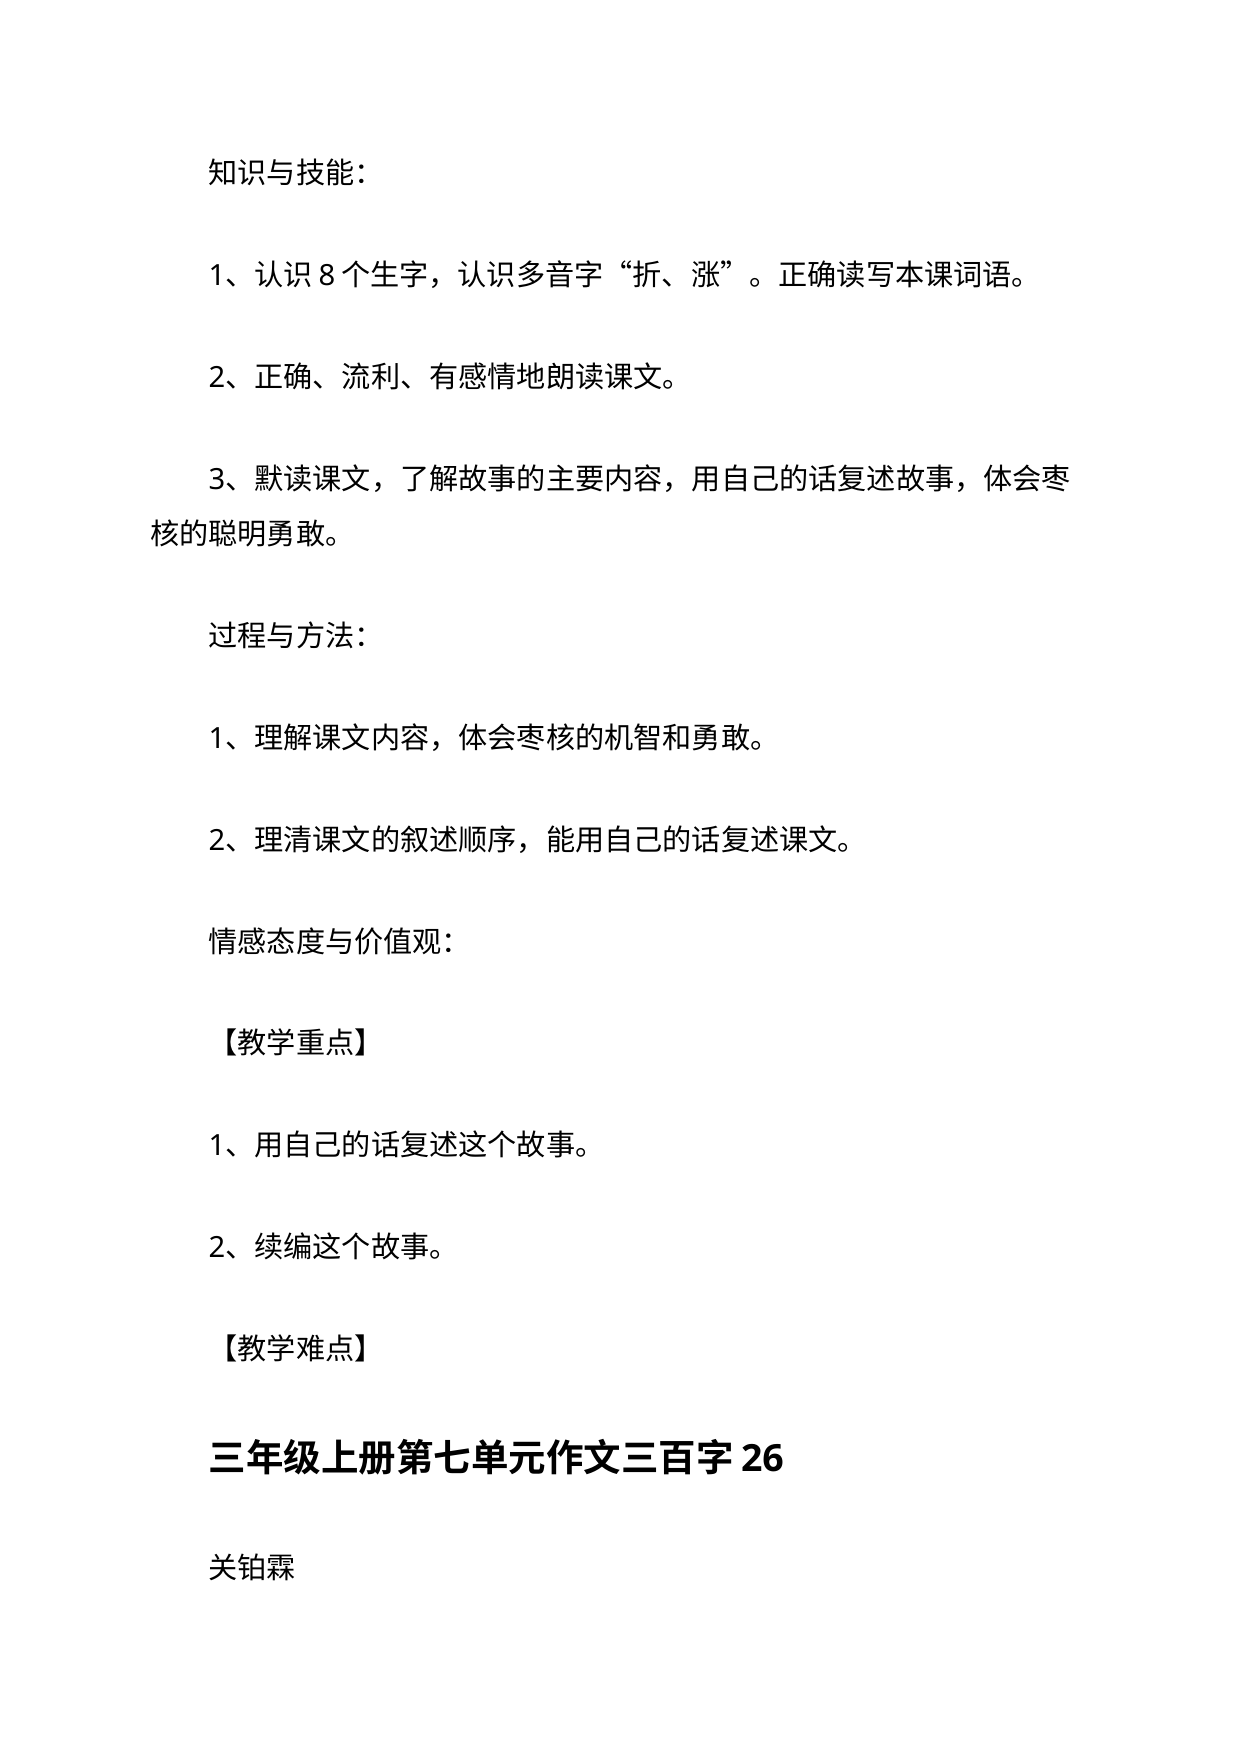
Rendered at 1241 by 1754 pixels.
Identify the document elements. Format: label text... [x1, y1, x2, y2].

text 2、理清课文的叙述顺序，能用自己的话复述课文。 [150, 816, 1090, 859]
text 1、理解课文内容，体会枣核的机智和勇敢。 [150, 714, 1090, 757]
text 情感态度与价值观： [150, 918, 1090, 961]
text 知识与技能： [150, 150, 1090, 192]
text 2、续编这个故事。 [150, 1224, 1090, 1266]
text 1、认识8个生字，认识多音字“折、涨”。正确读写本课词语。 [150, 252, 1090, 294]
text 关铂霖 [150, 1545, 1090, 1587]
text 三年级上册第七单元作文三百字26 [150, 1427, 1090, 1482]
text 【教学重点】 [150, 1020, 1090, 1062]
text 3、默读课文，了解故事的主要内容，用自己的话复述故事，体会枣核的聪明勇敢。 [150, 456, 1090, 553]
text 过程与方法： [150, 612, 1090, 655]
text 2、正确、流利、有感情地朗读课文。 [150, 354, 1090, 396]
text 【教学难点】 [150, 1326, 1090, 1368]
text 1、用自己的话复述这个故事。 [150, 1122, 1090, 1164]
